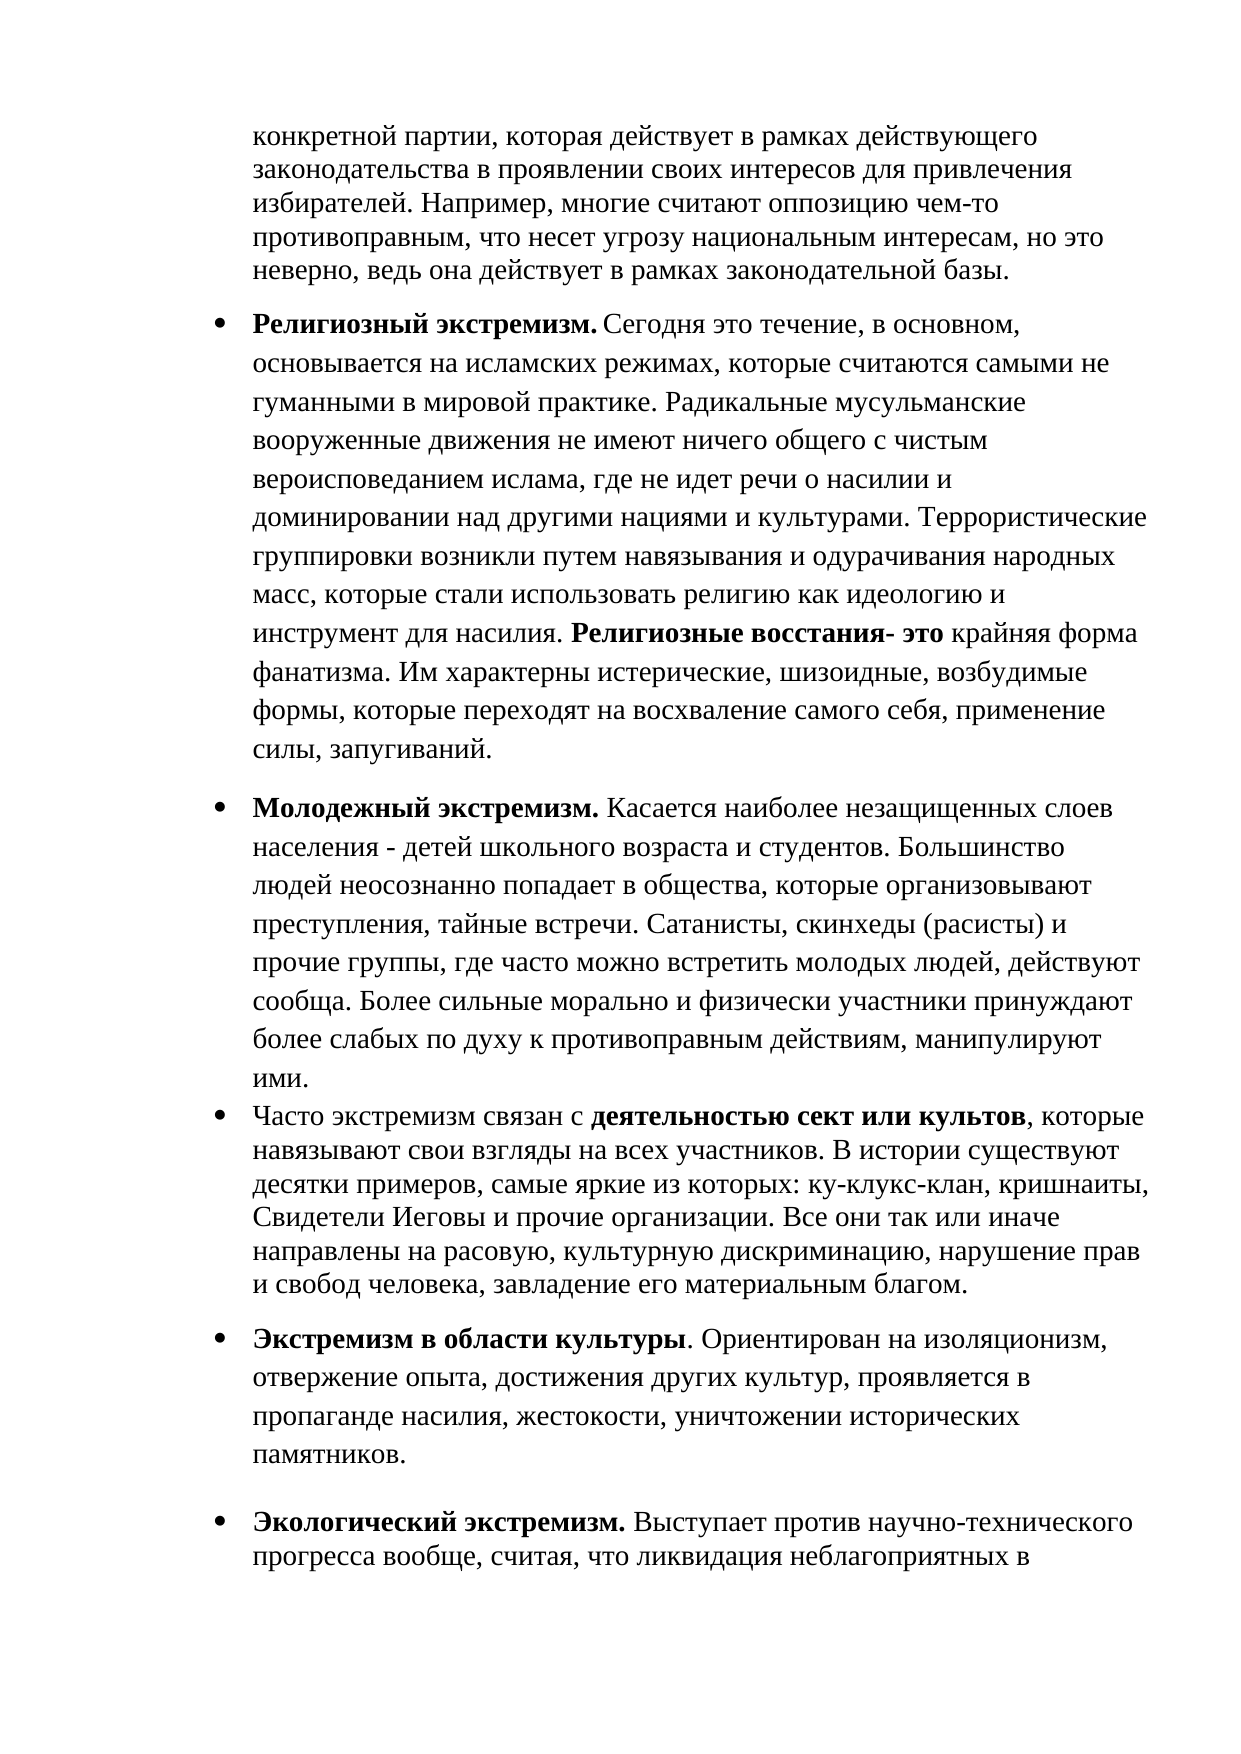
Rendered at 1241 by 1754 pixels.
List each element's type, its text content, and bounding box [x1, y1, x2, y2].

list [215, 118, 1152, 286]
subtitle Экстремизм в области культуры. Ориентирован на изоляционизм, отвержение опыта, достижения других культур, проявляется в пропаганде насилия, жестокости, уничтожении исторических памятников. [215, 1329, 1152, 1478]
subtitle Молодежный экстремизм. Касается наиболее незащищенных слоев населения - детей школьного возраста и студентов. Большинство людей неосознанно попадает в общества, которые организовывают преступления, тайные встречи. Сатанисты, скинхеды (расисты) и прочие группы, где часто можно встретить молодых людей, действуют сообща. Более сильные морально и физически участники принуждают более слабых по духу к противоправным действиям, манипулируют ими. [215, 798, 1152, 1102]
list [215, 1512, 1152, 1580]
list Часто экстремизм связан с деятельностью сект или культов, которые навязывают свои взгляды на всех участников. В истории существуют десятки примеров, самые яркие из которых: ку-клукс-клан, кришнаиты, Свидетели Иеговы и прочие организации. Все они так или иначе направлены на расовую, культурную дискриминацию, нарушение прав и свобод человека, завладение его материальным благом. [215, 1107, 1152, 1308]
subtitle Религиозный экстремизм. Сегодня это течение, в основном, основывается на исламских режимах, которые считаются самыми не гуманными в мировой практике. Радикальные мусульманские вооруженные движения не имеют ничего общего с чистым вероисповеданием ислама, где не идет речи о насилии и доминировании над другими нациями и культурами. Террористические группировки возникли путем навязывания и одурачивания народных масс, которые стали использовать религию как идеологию и инструмент для насилия. Религиозные восстания- это крайняя форма фанатизма. Им характерны истерические, шизоидные, возбудимые формы, которые переходят на восхваление самого себя, применение силы, запугиваний. [215, 315, 1152, 773]
